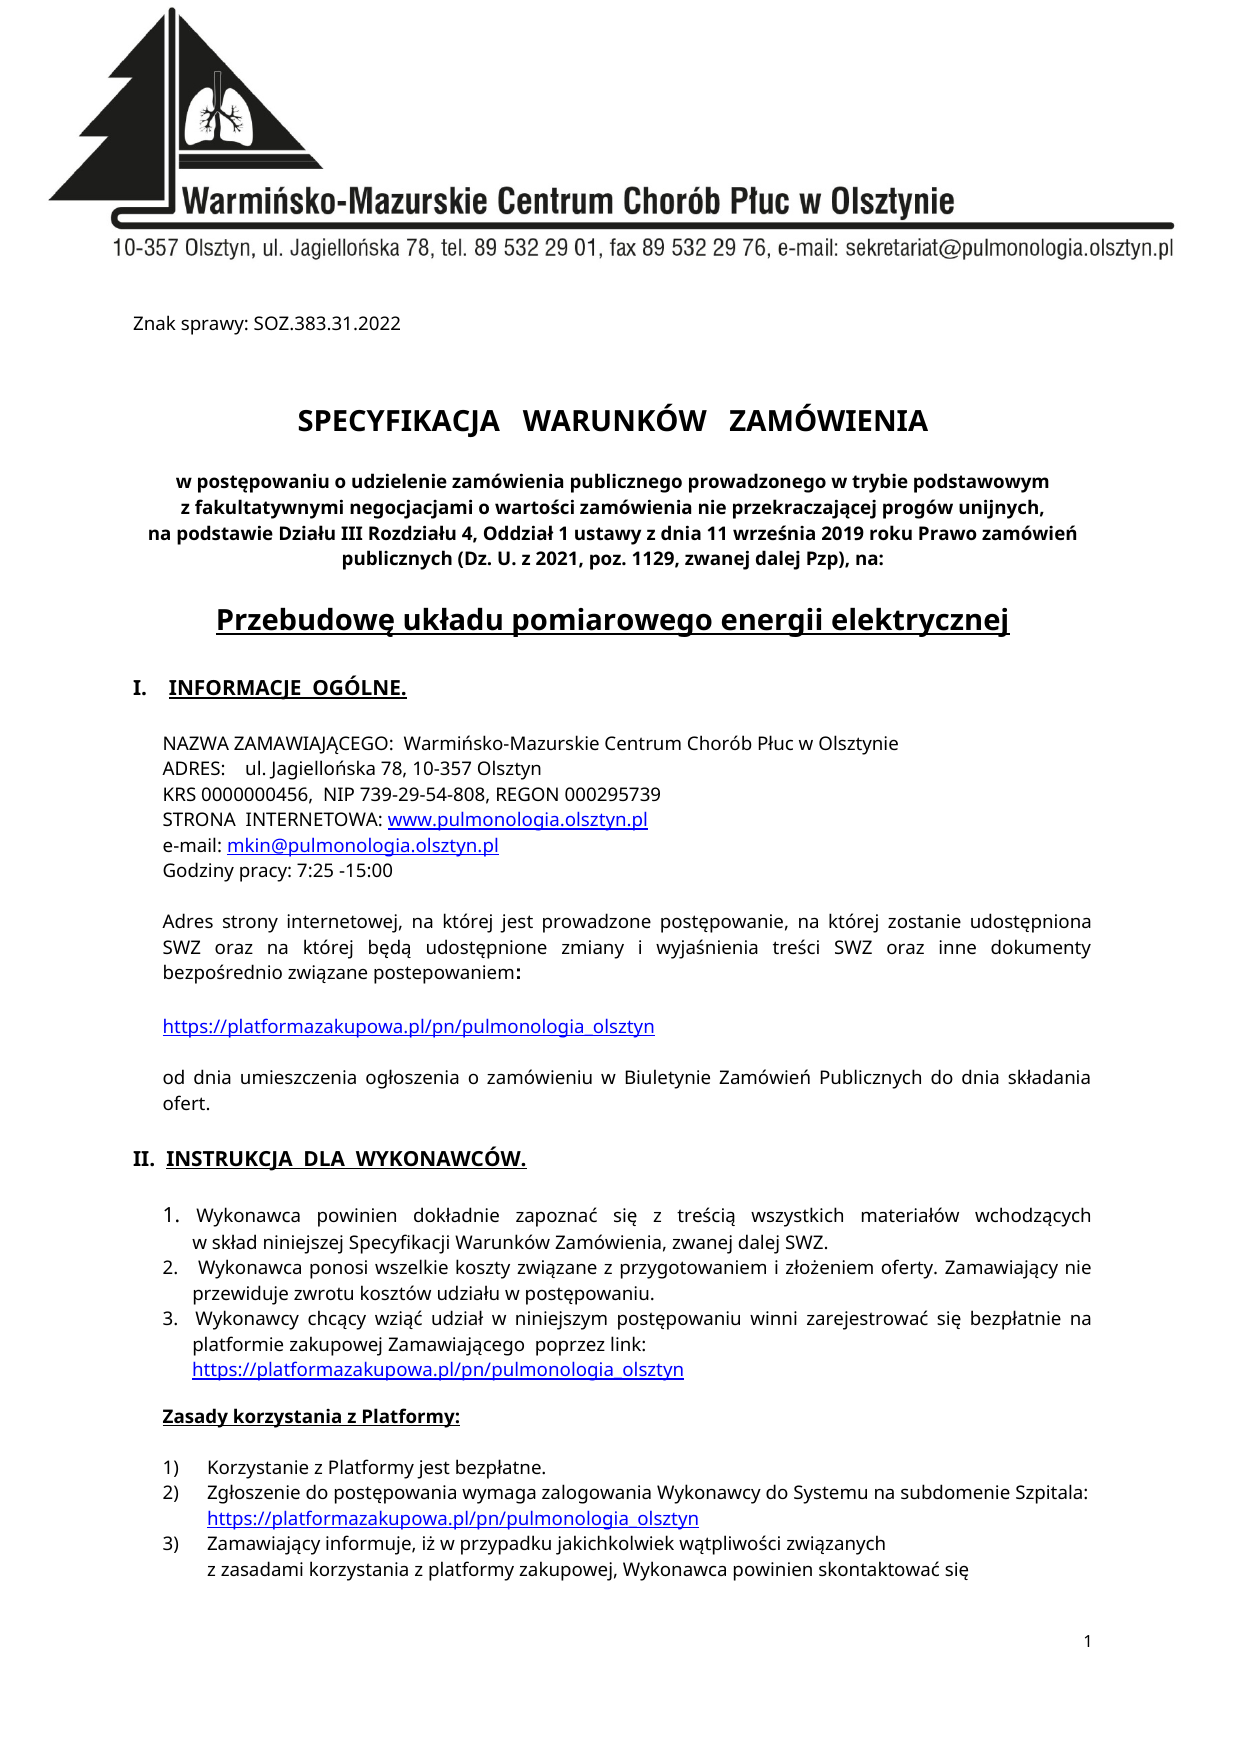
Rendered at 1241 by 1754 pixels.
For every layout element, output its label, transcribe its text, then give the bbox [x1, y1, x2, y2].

text SPECYFIKACJA WARUNKÓW ZAMÓWIENIA [133, 401, 1093, 440]
text NAZWA ZAMAWIAJĄCEGO: Warmińsko-Mazurskie Centrum Chorób Płuc w Olsztynie [133, 730, 1093, 756]
text Znak sprawy: SOZ.383.31.2022 [133, 310, 1093, 336]
text Zasady korzystania z Platformy: [162, 1403, 1093, 1428]
text STRONA INTERNETOWA: www.pulmonologia.olsztyn.pl [162, 807, 1093, 832]
text 3. Wykonawcy chcący wziąć udział w niniejszym postępowaniu winni zarejestrować się bezpłatnie na platformie zakupowej Zamawiającego poprzez link: [162, 1306, 1093, 1357]
picture [0, 0, 1234, 272]
text e-mail: mkin@pulmonologia.olsztyn.pl [162, 832, 1093, 858]
text 1. Wykonawca powinien dokładnie zapoznać się z treścią wszystkich materiałów wchodzących w skład niniejszej Specyfikacji Warunków Zamówienia, zwanej dalej SWZ. [162, 1201, 1093, 1254]
text w postępowaniu o udzielenie zamówienia publicznego prowadzonego w trybie podstawowym z fakultatywnymi negocjacjami o wartości zamówienia nie przekraczającej progów unijnych, [133, 469, 1093, 520]
text Przebudowę układu pomiarowego energii elektrycznej [133, 599, 1093, 639]
text 2. Wykonawca ponosi wszelkie koszty związane z przygotowaniem i złożeniem oferty. Zamawiający nie przewiduje zwrotu kosztów udziału w postępowaniu. [162, 1254, 1093, 1306]
text ADRES: ul. Jagiellońska 78, 10-357 Olsztyn [162, 756, 1093, 781]
text na podstawie Działu III Rozdziału 4, Oddział 1 ustawy z dnia 11 września 2019 roku Prawo zamówień publicznych (Dz. U. z 2021, poz. 1129, zwanej dalej Pzp), na: [133, 520, 1093, 571]
list II. INSTRUKCJA DLA WYKONAWCÓW. [133, 1144, 1093, 1172]
list Korzystanie z Platformy jest bezpłatne. [162, 1454, 1093, 1479]
text Adres strony internetowej, na której jest prowadzone postępowanie, na której zostanie udostępniona SWZ oraz na której będą udostępnione zmiany i wyjaśnienia treści SWZ oraz inne dokumenty bezpośrednio związane postepowaniem: [162, 909, 1093, 985]
text KRS 0000000456, NIP 739-29-54-808, REGON 000295739 [162, 781, 1093, 807]
list Zgłoszenie do postępowania wymaga zalogowania Wykonawcy do Systemu na subdomenie Szpitala: https://platformazakupowa.pl/pn/pulmonologia_olsztyn [162, 1479, 1093, 1531]
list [162, 1531, 1093, 1582]
text https://platformazakupowa.pl/pn/pulmonologia_olsztyn [162, 1357, 1093, 1382]
text I. INFORMACJE OGÓLNE. [133, 673, 1093, 702]
text od dnia umieszczenia ogłoszenia o zamówieniu w Biuletynie Zamówień Publicznych do dnia składania ofert. [162, 1064, 1093, 1115]
text https://platformazakupowa.pl/pn/pulmonologia_olsztyn [162, 1013, 1093, 1039]
text Godziny pracy: 7:25 -15:00 [162, 858, 1093, 883]
